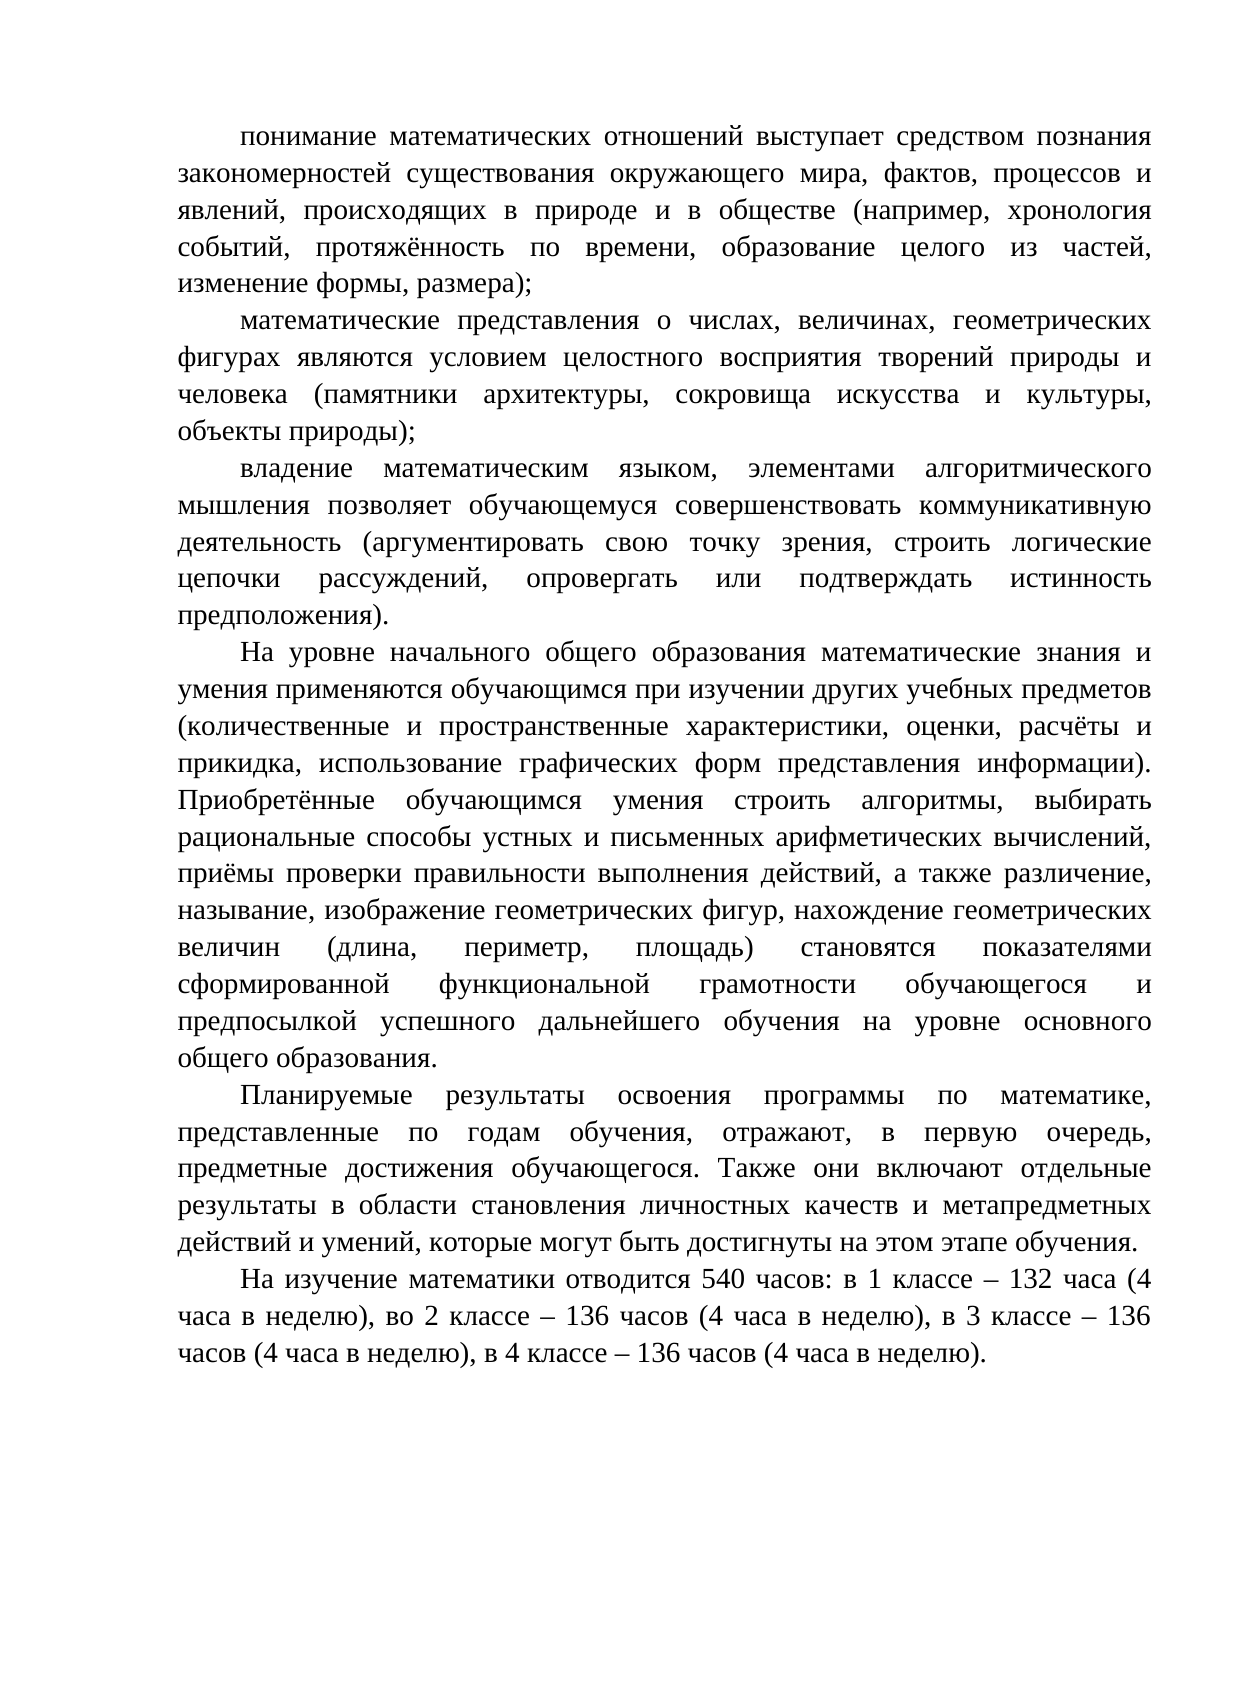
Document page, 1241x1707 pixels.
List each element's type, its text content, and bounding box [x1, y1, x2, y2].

text ‌На изучение математики отводится 540 часов: в 1 классе – 132 часа (4 часа в неделю), во 2 классе – 136 часов (4 часа в неделю), в 3 классе – 136 часов (4 часа в неделю), в 4 классе – 136 часов (4 часа в неделю).‌‌ [177, 1261, 1152, 1368]
text Планируемые результаты освоения программы по математике, представленные по годам обучения, отражают, в первую очередь, предметные достижения обучающегося. Также они включают отдельные результаты в области становления личностных качеств и метапредметных действий и умений, которые могут быть достигнуты на этом этапе обучения. [177, 1077, 1152, 1258]
text владение математическим языком, элементами алгоритмического мышления позволяет обучающемуся совершенствовать коммуникативную деятельность (аргументировать свою точку зрения, строить логические цепочки рассуждений, опровергать или подтверждать истинность предположения). [177, 450, 1152, 631]
text математические представления о числах, величинах, геометрических фигурах являются условием целостного восприятия творений природы и человека (памятники архитектуры, сокровища искусства и культуры, объекты природы); [177, 302, 1152, 447]
text понимание математических отношений выступает средством познания закономерностей существования окружающего мира, фактов, процессов и явлений, происходящих в природе и в обществе (например, хронология событий, протяжённость по времени, образование целого из частей, изменение формы, размера); [177, 118, 1152, 299]
text На уровне начального общего образования математические знания и умения применяются обучающимся при изучении других учебных предметов (количественные и пространственные характеристики, оценки, расчёты и прикидка, использование графических форм представления информации). Приобретённые обучающимся умения строить алгоритмы, выбирать рациональные способы устных и письменных арифметических вычислений, приёмы проверки правильности выполнения действий, а также различение, называние, изображение геометрических фигур, нахождение геометрических величин (длина, периметр, площадь) становятся показателями сформированной функциональной грамотности обучающегося и предпосылкой успешного дальнейшего обучения на уровне основного общего образования. [177, 634, 1152, 1073]
